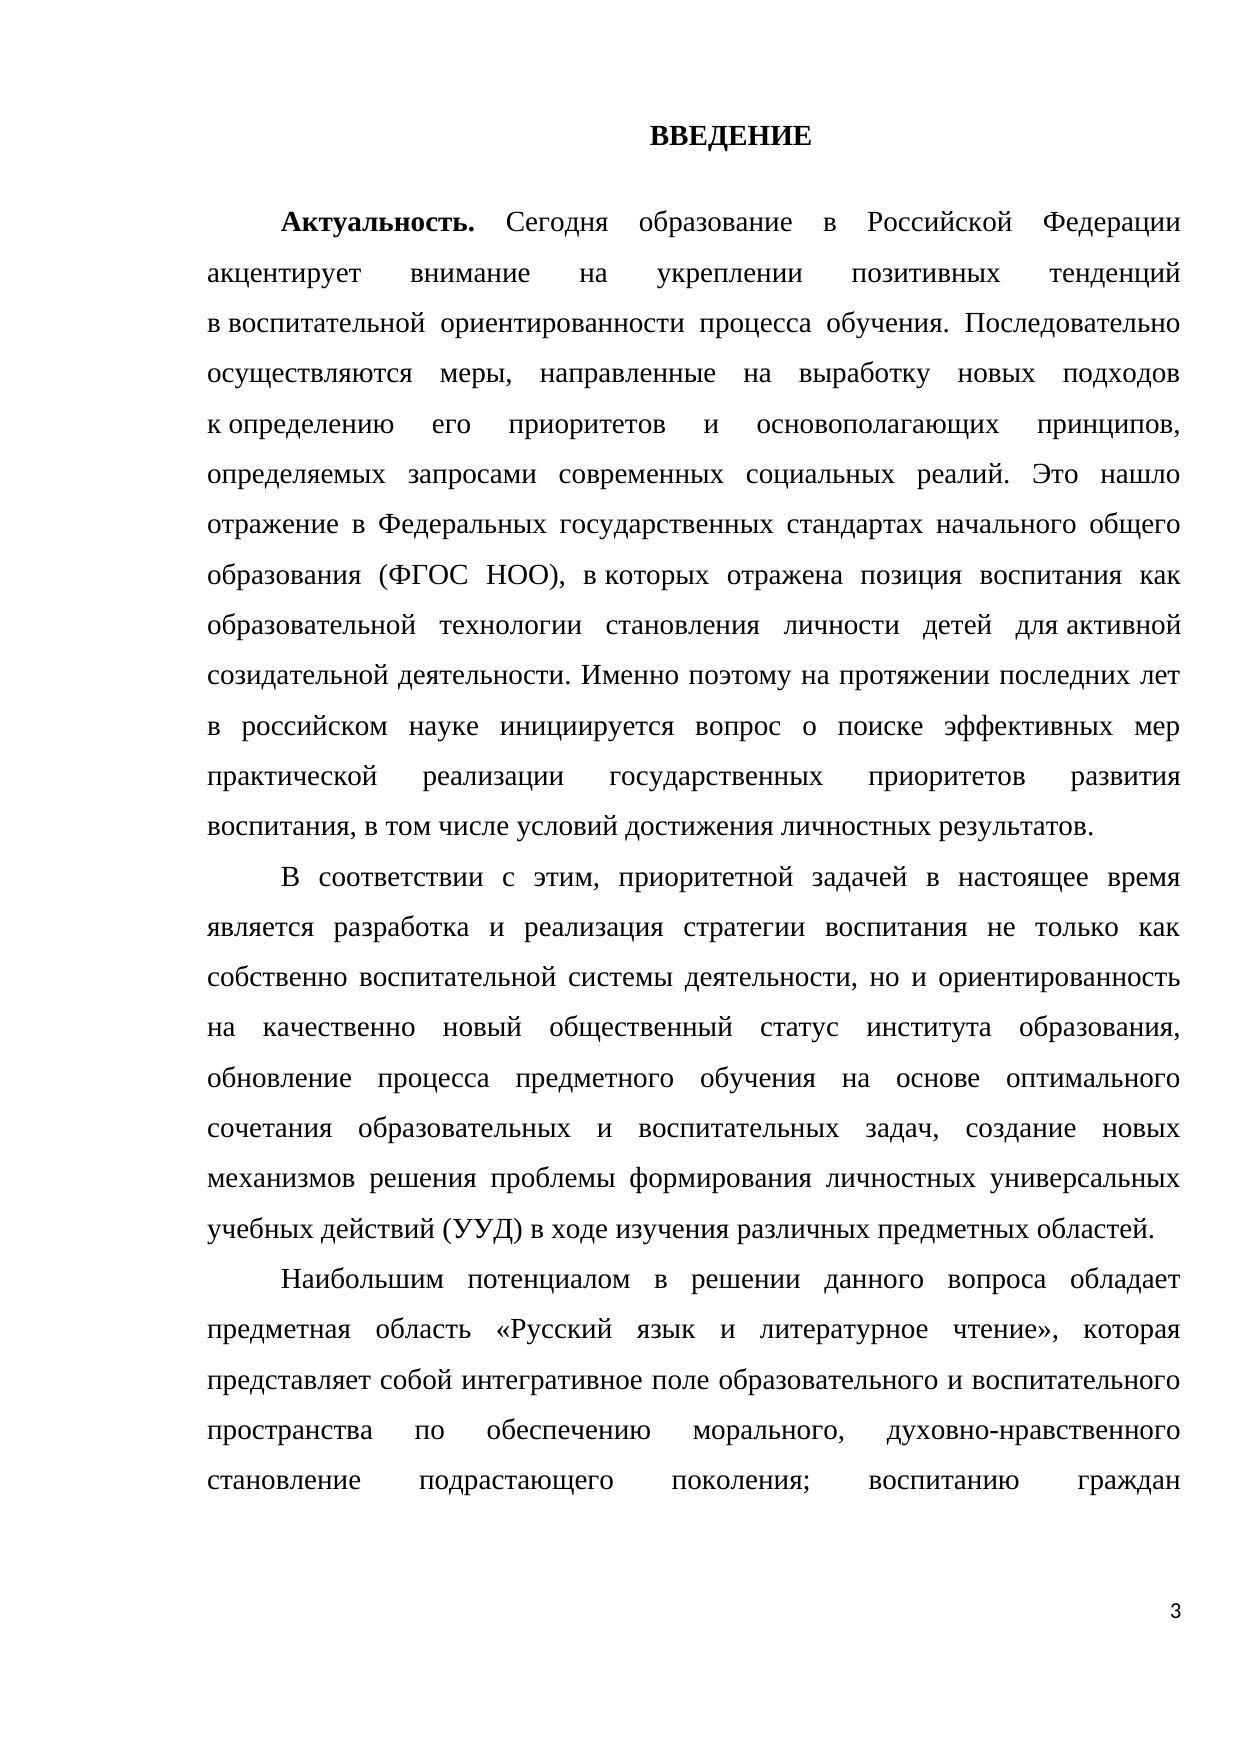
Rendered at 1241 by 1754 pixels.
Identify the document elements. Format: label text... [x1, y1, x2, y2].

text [207, 1261, 1181, 1496]
text ВВЕДЕНИЕ [207, 118, 1181, 152]
text В соответствии с этим, приоритетной задачей в настоящее время является разработка и реализация стратегии воспитания не только как собственно воспитательной системы деятельности, но и ориентированность на качественно новый общественный статус института образования, обновление процесса предметного обучения на основе оптимального сочетания образовательных и воспитательных задач, создание новых механизмов решения проблемы формирования личностных универсальных учебных действий (УУД) в ходе изучения различных предметных областей. [207, 859, 1181, 1244]
text Актуальность. Сегодня образование в Российской Федерации акцентирует внимание на укреплении позитивных тенденций в воспитательной ориентированности процесса обучения. Последовательно осуществляются меры, направленные на выработку новых подходов к определению его приоритетов и основополагающих принципов, определяемых запросами современных социальных реалий. Это нашло отражение в Федеральных государственных стандартах начального общего образования (ФГОС НОО), в которых отражена позиция воспитания как образовательной технологии становления личности детей для активной созидательной деятельности. Именно поэтому на протяжении последних лет в российском науке инициируется вопрос о поиске эффективных мер практической реализации государственных приоритетов развития воспитания, в том числе условий достижения личностных результатов. [207, 204, 1181, 842]
